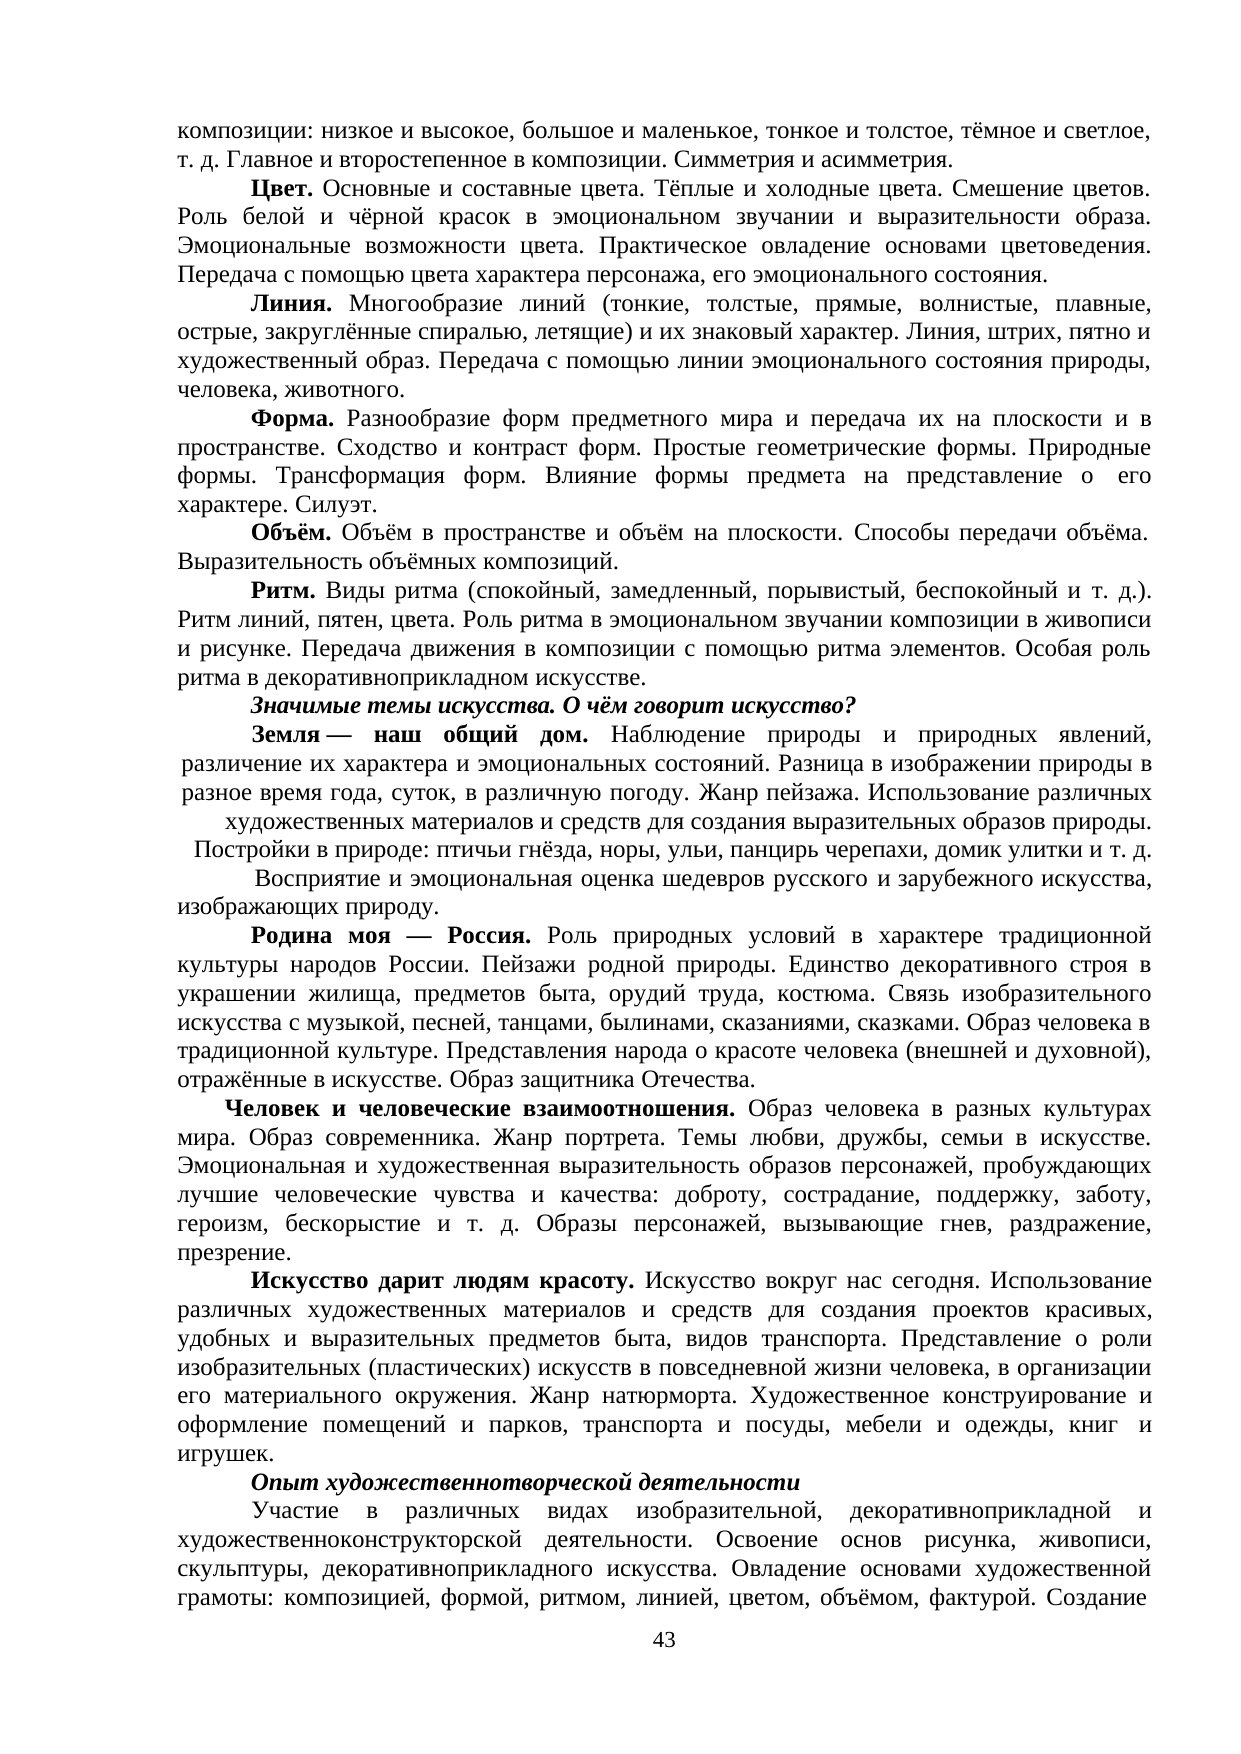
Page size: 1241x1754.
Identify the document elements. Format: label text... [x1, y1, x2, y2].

subtitle Опыт художественно­творческой деятельности [251, 1467, 1240, 1496]
text Выразительность объёмных композиций. [177, 546, 1240, 575]
text изображающих природу. [177, 892, 1240, 920]
text Земля — наш общий дом. Наблюдение природы и природных явлений, различение их характера и эмоциональных состояний. Разница в изображении природы в разное время года, суток, в различную погоду. Жанр пейзажа. Использование различных художественных материалов и средств для создания выразительных образов природы. Постройки в природе: птичьи гнёзда, норы, ульи, панцирь черепахи, домик улитки и т. д. Восприятие и эмоциональная оценка шедевров русского и зарубежного искусства, [177, 719, 1152, 892]
text композиции: низкое и высокое, большое и маленькое, тонкое и толстое, тёмное и светлое, т. д. Главное и второстепенное в композиции. Симметрия и асимметрия. [177, 115, 1152, 173]
text Человек и человеческие взаимоотношения. Образ человека в разных культурах мира. Образ современника. Жанр портрета. Темы любви, дружбы, семьи в искусстве. Эмоциональная и художественная выразительность образов персонажей, пробуждающих лучшие человеческие чувства и качества: доброту, сострадание, поддержку, заботу, героизм, бескорыстие и т. д. Образы персонажей, вызывающие гнев, раздражение, презрение. [177, 1093, 1152, 1266]
text Родина моя — Россия. Роль природных условий в характере традиционной культуры народов России. Пейзажи родной природы. Единство декоративного строя в украшении жилища, предметов быта, орудий труда, костюма. Связь изобразительного искусства с музыкой, песней, танцами, былинами, сказаниями, сказками. Образ человека в традиционной культуре. Представления народа о красоте человека (внешней и духовной), отражённые в искусстве. Образ защитника Отечества. [177, 921, 1152, 1093]
text Форма. Разнообразие форм предметного мира и передача их на плоскости и в пространстве. Сходство и контраст форм. Простые геометрические формы. Природные формы. Трансформация форм. Влияние формы предмета на представление о его характере. Силуэт. [177, 403, 1152, 518]
text Искусство дарит людям красоту. Искусство вокруг нас сегодня. Использование различных художественных материалов и средств для создания проектов красивых, удобных и выразительных предметов быта, видов транспорта. Представление о роли изобразительных (пластических) искусств в повседневной жизни человека, в организации его материального окружения. Жанр натюрморта. Художественное конструирование и оформление помещений и парков, транспорта и посуды, мебели и одежды, книг и игрушек. [177, 1266, 1153, 1467]
text Объём. Объём в пространстве и объём на плоскости. Способы передачи объёма. [251, 518, 1240, 546]
subtitle Значимые темы искусства. О чём говорит искусство? [251, 690, 1240, 719]
text Участие в различных видах изобразительной, декоративно­прикладной и художественно­конструкторской деятельности. Освоение основ рисунка, живописи, скульптуры, декоративно­прикладного искусства. Овладение основами художественной грамоты: композицией, формой, ритмом, линией, цветом, объёмом, фактурой. Создание [177, 1496, 1152, 1611]
text Ритм. Виды ритма (спокойный, замедленный, порывистый, беспокойный и т. д.). Ритм линий, пятен, цвета. Роль ритма в эмоциональном звучании композиции в живописи и рисунке. Передача движения в композиции с помощью ритма элементов. Особая роль ритма в декоративно­прикладном искусстве. [177, 575, 1152, 690]
text Цвет. Основные и составные цвета. Тёплые и холодные цвета. Смешение цветов. Роль белой и чёрной красок в эмоциональном звучании и выразительности образа. Эмоциональные возможности цвета. Практическое овладение основами цветоведения. Передача с помощью цвета характера персонажа, его эмоционального состояния. [177, 173, 1152, 288]
text Линия. Многообразие линий (тонкие, толстые, прямые, волнистые, плавные, острые, закруглённые спиралью, летящие) и их знаковый характер. Линия, штрих, пятно и художественный образ. Передача с помощью линии эмоционального состояния природы, человека, животного. [177, 288, 1152, 403]
